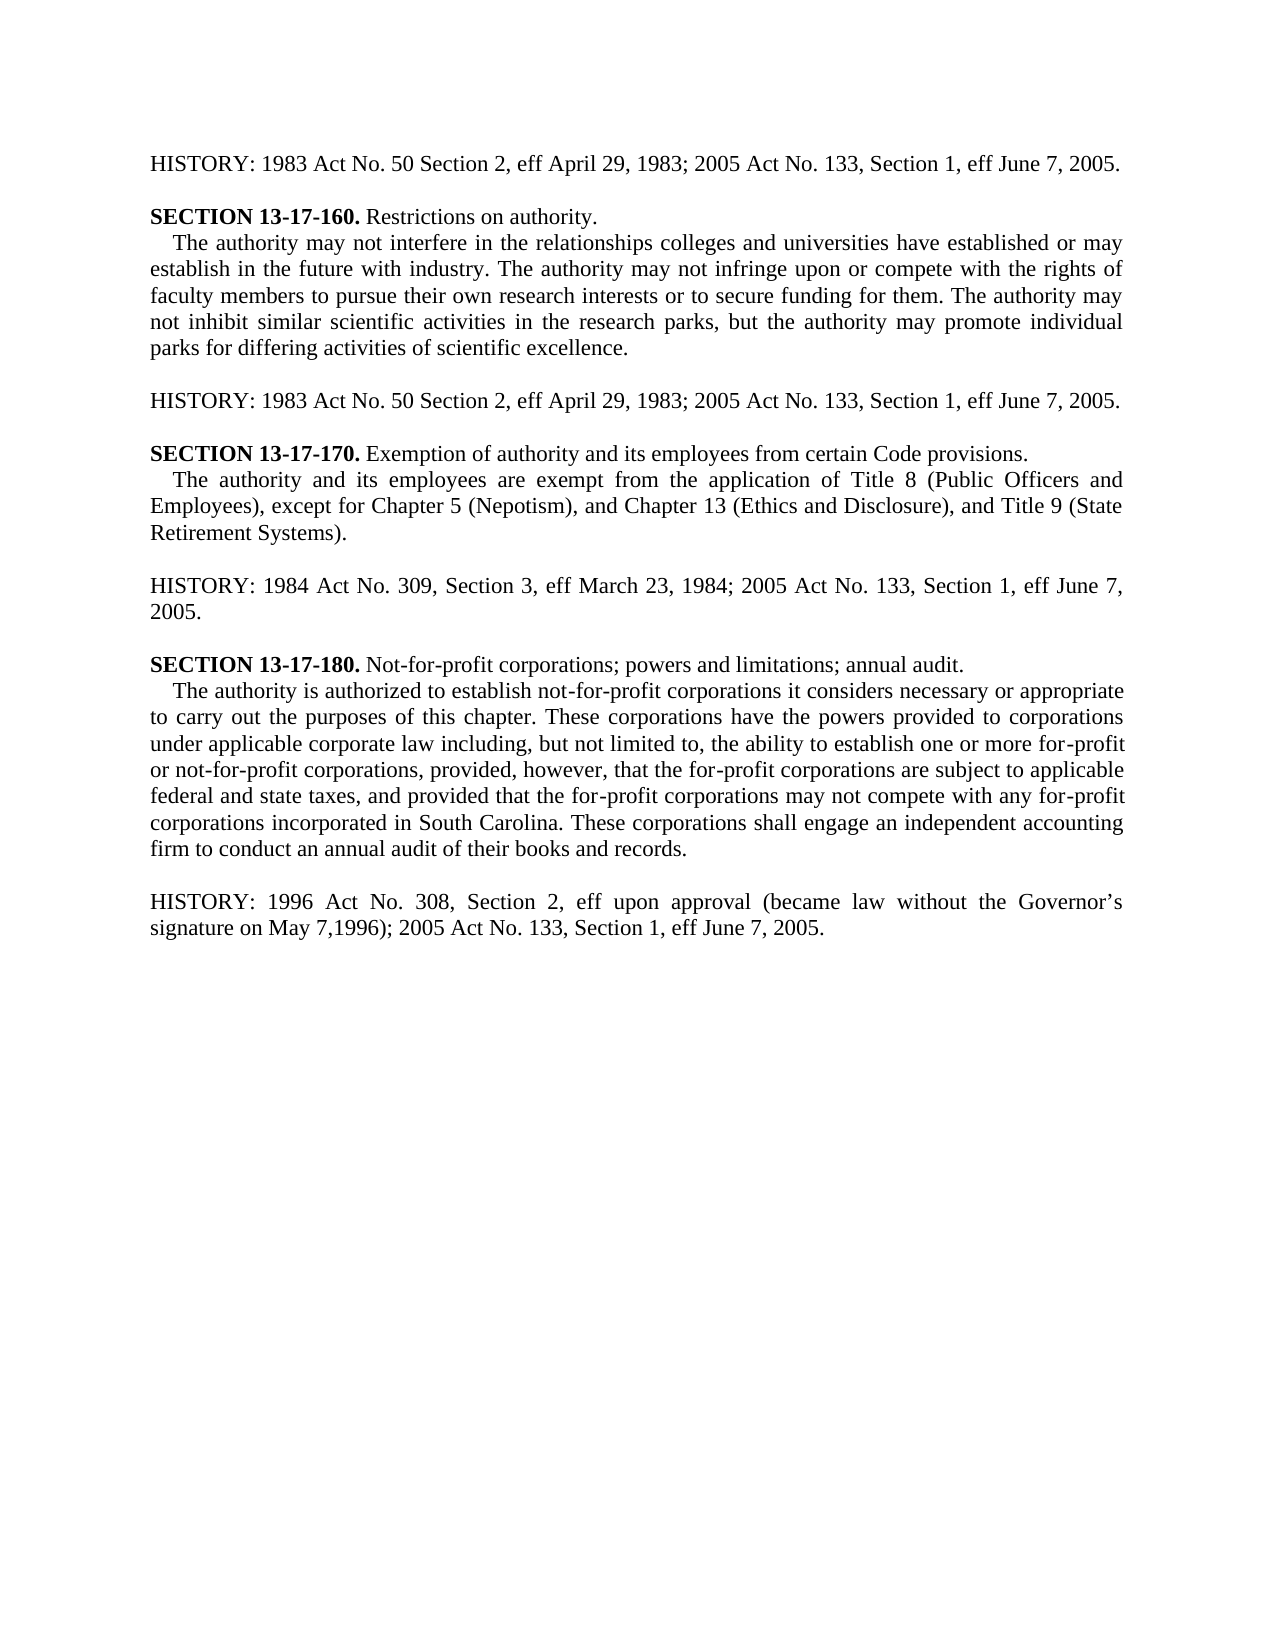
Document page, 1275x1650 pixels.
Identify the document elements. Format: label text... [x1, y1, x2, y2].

text The authority and its employees are exempt from the application of Title 8 (Public Officers and Employees), except for Chapter 5 (Nepotism), and Chapter 13 (Ethics and Disclosure), and Title 9 (State Retirement Systems). [150, 466, 1125, 545]
text HISTORY: 1983 Act No. 50 Section 2, eff April 29, 1983; 2005 Act No. 133, Section 1, eff June 7, 2005. [150, 387, 1125, 413]
text HISTORY: 1984 Act No. 309, Section 3, eff March 23, 1984; 2005 Act No. 133, Section 1, eff June 7, 2005. [150, 572, 1125, 624]
text SECTION 13-17-160. Restrictions on authority. [150, 203, 1125, 229]
text HISTORY: 1996 Act No. 308, Section 2, eff upon approval (became law without the Governor’s signature on May 7,1996); 2005 Act No. 133, Section 1, eff June 7, 2005. [150, 888, 1125, 941]
text The authority is authorized to establish not-for-profit corporations it considers necessary or appropriate to carry out the purposes of this chapter. These corporations have the powers provided to corporations under applicable corporate law including, but not limited to, the ability to establish one or more for-profit or not-for-profit corporations, provided, however, that the for-profit corporations are subject to applicable federal and state taxes, and provided that the for-profit corporations may not compete with any for-profit corporations incorporated in South Carolina. These corporations shall engage an independent accounting firm to conduct an annual audit of their books and records. [150, 677, 1125, 862]
text SECTION 13-17-170. Exemption of authority and its employees from certain Code provisions. [150, 440, 1125, 466]
text The authority may not interfere in the relationships colleges and universities have established or may establish in the future with industry. The authority may not infringe upon or compete with the rights of faculty members to pursue their own research interests or to secure funding for them. The authority may not inhibit similar scientific activities in the research parks, but the authority may promote individual parks for differing activities of scientific excellence. [150, 229, 1125, 361]
text HISTORY: 1983 Act No. 50 Section 2, eff April 29, 1983; 2005 Act No. 133, Section 1, eff June 7, 2005. [150, 150, 1125, 176]
text SECTION 13-17-180. Not-for-profit corporations; powers and limitations; annual audit. [150, 651, 1125, 677]
